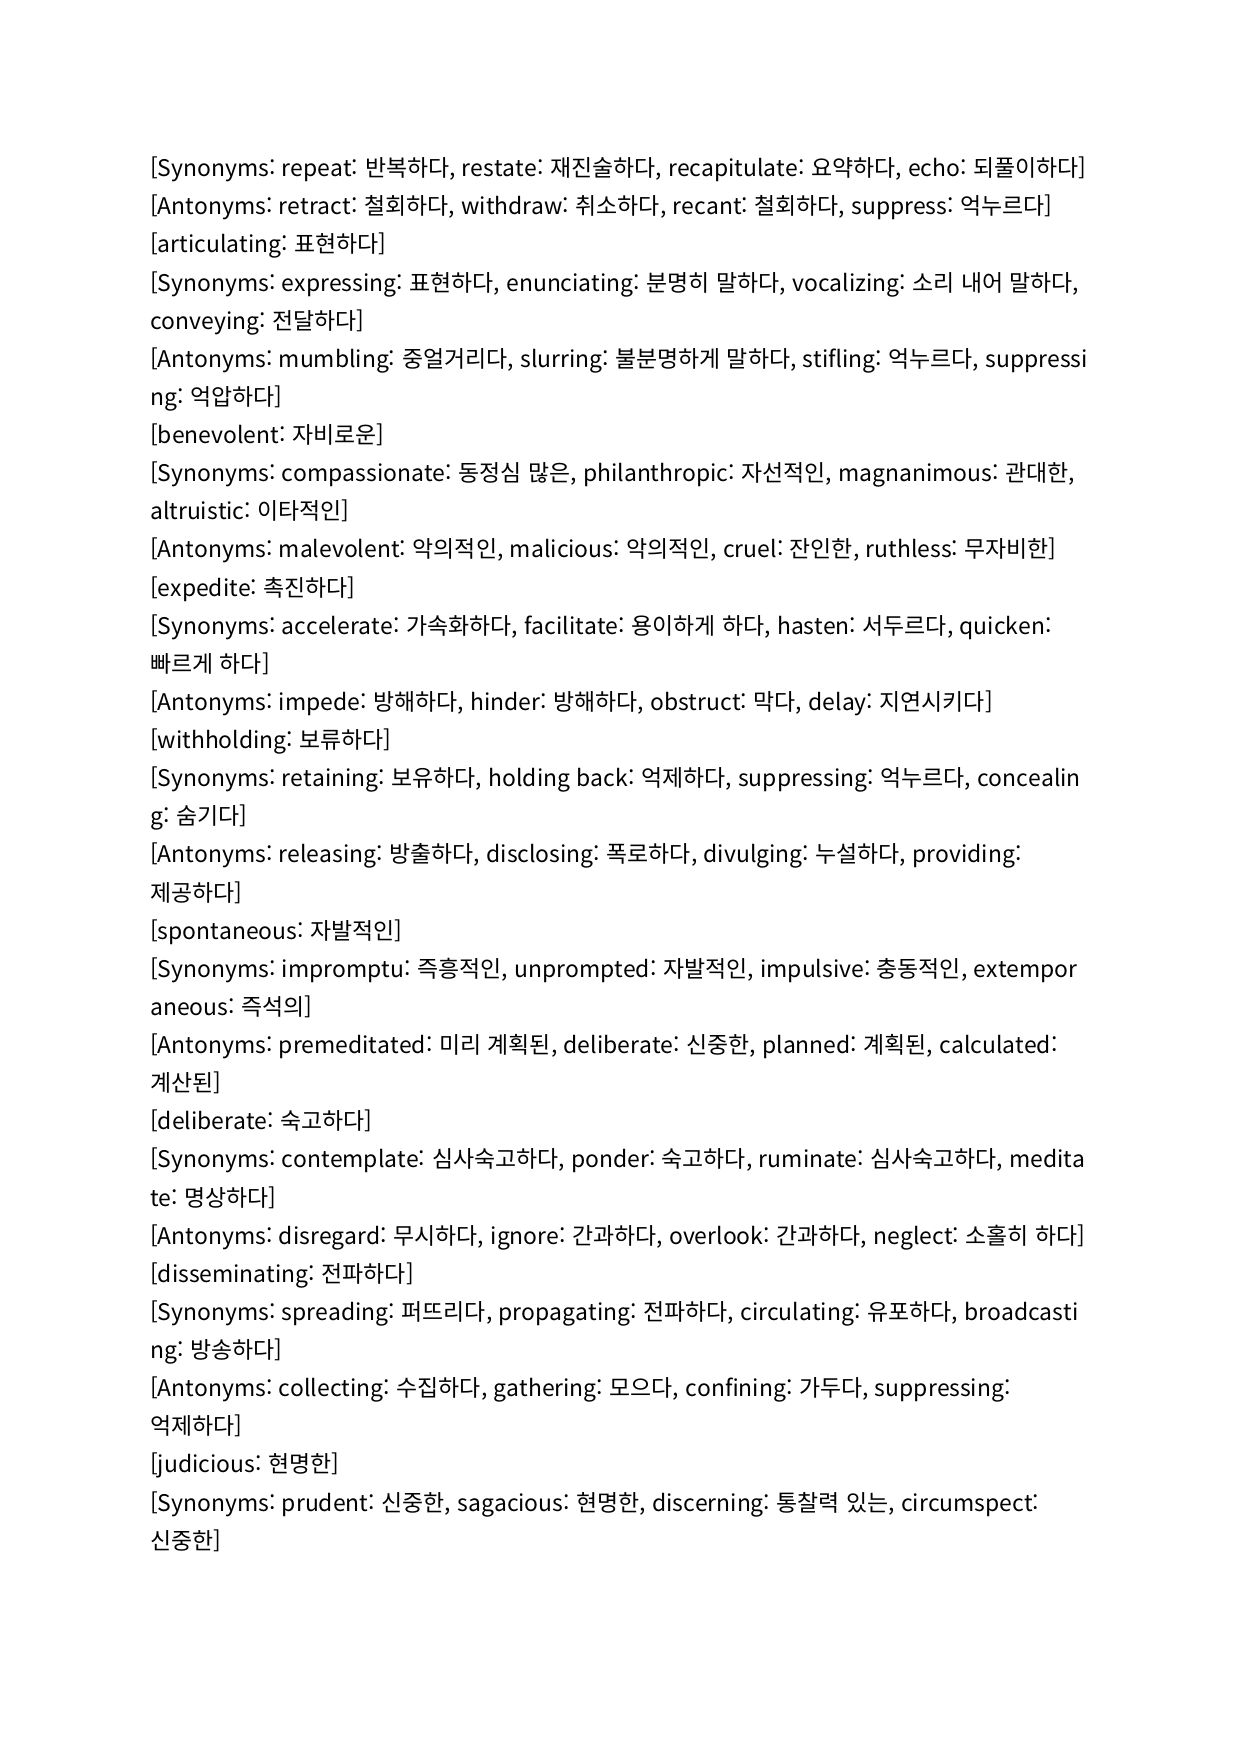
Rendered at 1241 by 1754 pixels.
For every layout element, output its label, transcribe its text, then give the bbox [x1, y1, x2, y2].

text [Synonyms: contemplate: 심사숙고하다, ponder: 숙고하다, ruminate: 심사숙고하다, meditate: 명상하다] [150, 1141, 1090, 1213]
text [articulating: 표현하다] [150, 226, 1090, 259]
text [Synonyms: spreading: 퍼뜨리다, propagating: 전파하다, circulating: 유포하다, broadcasting: 방송하다] [150, 1294, 1090, 1365]
text [expedite: 촉진하다] [150, 569, 1090, 603]
text [Antonyms: collecting: 수집하다, gathering: 모으다, confining: 가두다, suppressing: 억제하다] [150, 1370, 1090, 1441]
text [deliberate: 숙고하다] [150, 1103, 1090, 1136]
text [Antonyms: malevolent: 악의적인, malicious: 악의적인, cruel: 잔인한, ruthless: 무자비한] [150, 531, 1090, 564]
text [Antonyms: retract: 철회하다, withdraw: 취소하다, recant: 철회하다, suppress: 억누르다] [150, 188, 1090, 221]
text [withholding: 보류하다] [150, 722, 1090, 755]
text [Synonyms: retaining: 보유하다, holding back: 억제하다, suppressing: 억누르다, concealing: 숨기다] [150, 760, 1090, 831]
text [benevolent: 자비로운] [150, 417, 1090, 450]
text [Synonyms: repeat: 반복하다, restate: 재진술하다, recapitulate: 요약하다, echo: 되풀이하다] [150, 150, 1090, 183]
text [Antonyms: impede: 방해하다, hinder: 방해하다, obstruct: 막다, delay: 지연시키다] [150, 684, 1090, 717]
text [judicious: 현명한] [150, 1446, 1090, 1479]
text [Synonyms: prudent: 신중한, sagacious: 현명한, discerning: 통찰력 있는, circumspect: 신중한] [150, 1484, 1090, 1556]
text [disseminating: 전파하다] [150, 1256, 1090, 1289]
text [Antonyms: premeditated: 미리 계획된, deliberate: 신중한, planned: 계획된, calculated: 계산된] [150, 1027, 1090, 1098]
text [Synonyms: compassionate: 동정심 많은, philanthropic: 자선적인, magnanimous: 관대한, altruistic: 이타적인] [150, 455, 1090, 526]
text [Antonyms: releasing: 방출하다, disclosing: 폭로하다, divulging: 누설하다, providing: 제공하다] [150, 836, 1090, 908]
text [spontaneous: 자발적인] [150, 912, 1090, 946]
text [Synonyms: accelerate: 가속화하다, facilitate: 용이하게 하다, hasten: 서두르다, quicken: 빠르게 하다] [150, 607, 1090, 679]
text [Synonyms: expressing: 표현하다, enunciating: 분명히 말하다, vocalizing: 소리 내어 말하다, conveying: 전달하다] [150, 264, 1090, 336]
text [Antonyms: mumbling: 중얼거리다, slurring: 불분명하게 말하다, stifling: 억누르다, suppressing: 억압하다] [150, 341, 1090, 412]
text [Antonyms: disregard: 무시하다, ignore: 간과하다, overlook: 간과하다, neglect: 소홀히 하다] [150, 1217, 1090, 1251]
text [Synonyms: impromptu: 즉흥적인, unprompted: 자발적인, impulsive: 충동적인, extemporaneous: 즉석의] [150, 951, 1090, 1022]
